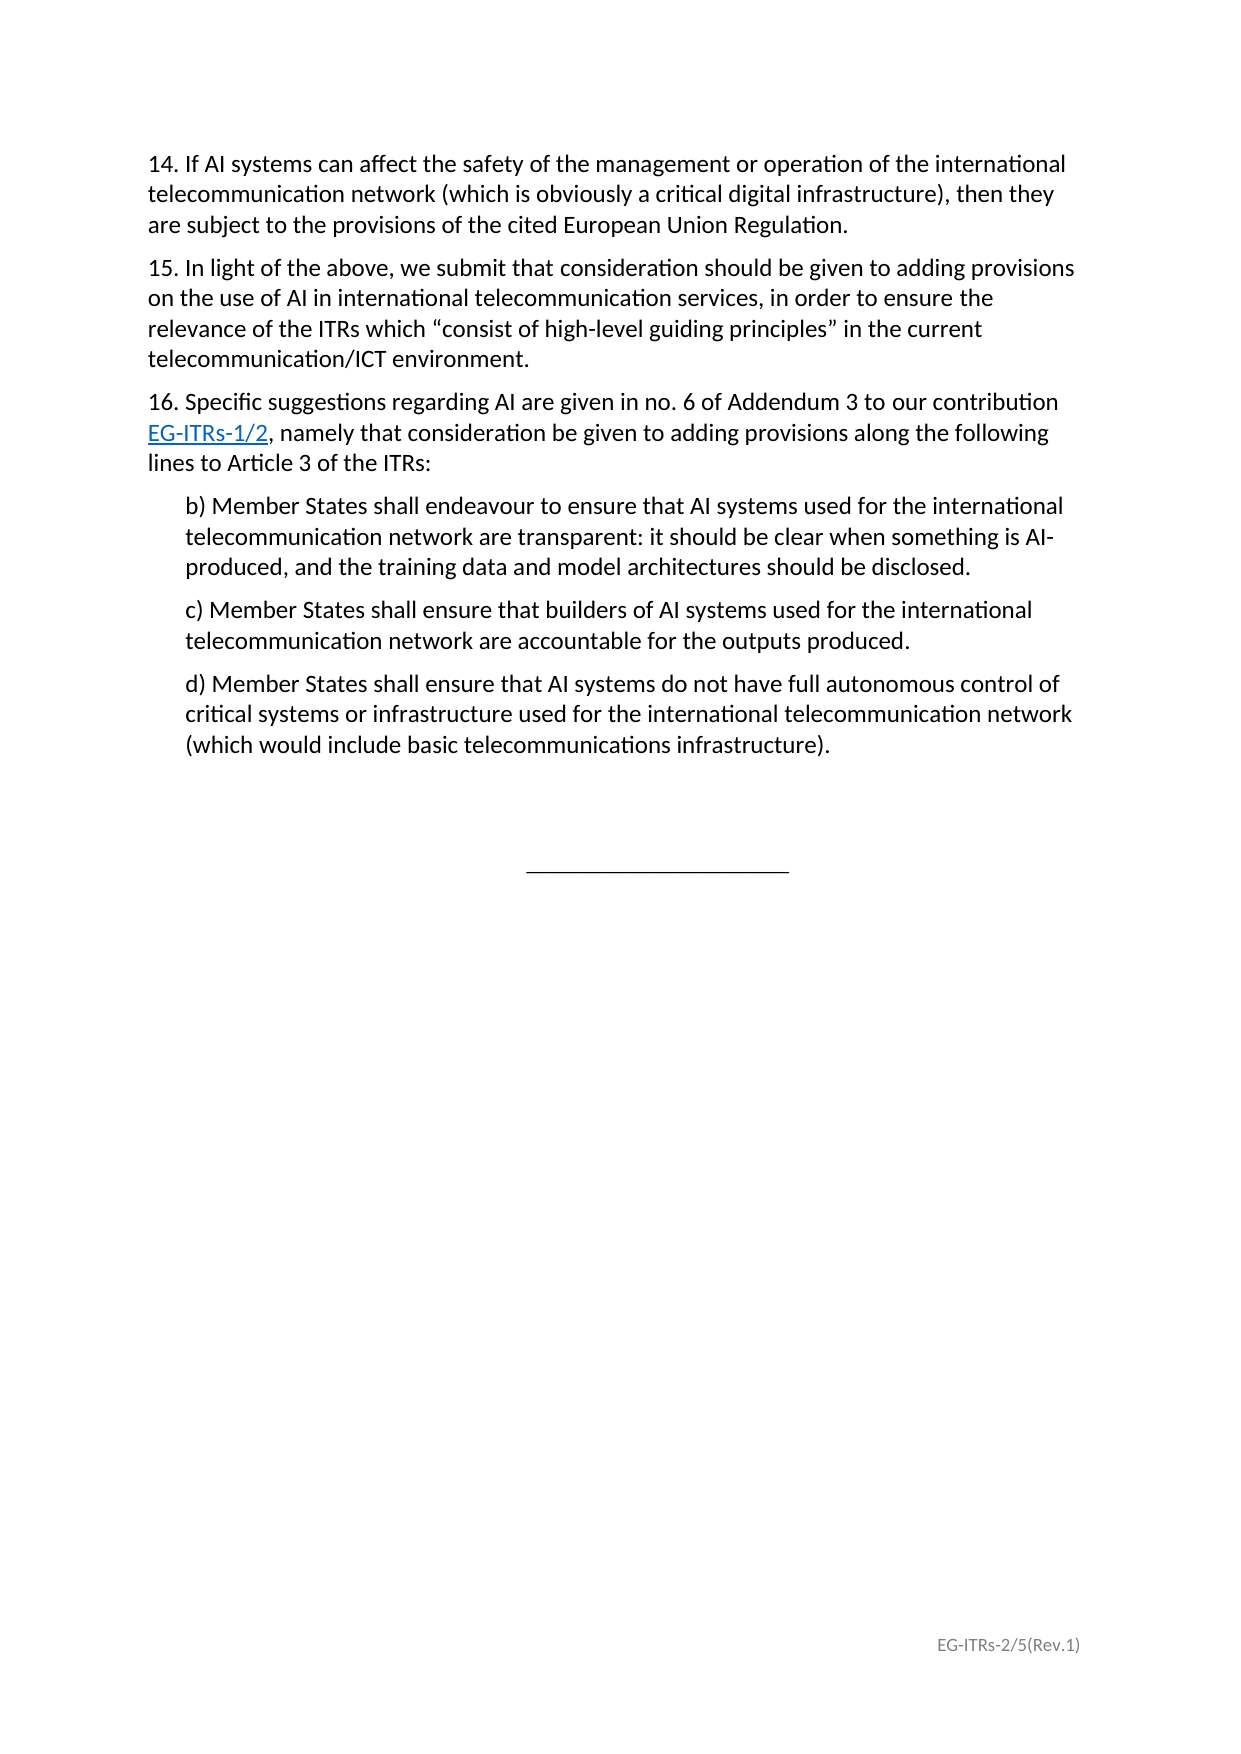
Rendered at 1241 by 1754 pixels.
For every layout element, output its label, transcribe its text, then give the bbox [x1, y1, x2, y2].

list _____________________ [223, 847, 1092, 876]
text 16. Specific suggestions regarding AI are given in no. 6 of Addendum 3 to our contribution EG-ITRs-1/2, namely that consideration be given to adding provisions along the following lines to Article 3 of the ITRs: [148, 386, 1092, 478]
text d) Member States shall ensure that AI systems do not have full autonomous control of critical systems or infrastructure used for the international telecommunication network (which would include basic telecommunications infrastructure). [185, 668, 1092, 759]
text b) Member States shall endeavour to ensure that AI systems used for the international telecommunication network are transparent: it should be clear when something is AI-produced, and the training data and model architectures should be disclosed. [185, 490, 1092, 582]
text 14. If AI systems can affect the safety of the management or operation of the international telecommunication network (which is obviously a critical digital infrastructure), then they are subject to the provisions of the cited European Union Regulation. [148, 148, 1092, 239]
text c) Member States shall ensure that builders of AI systems used for the international telecommunication network are accountable for the outputs produced. [185, 594, 1092, 656]
text 15. In light of the above, we submit that consideration should be given to adding provisions on the use of AI in international telecommunication services, in order to ensure the relevance of the ITRs which “consist of high-level guiding principles” in the current telecommunication/ICT environment. [148, 252, 1092, 374]
